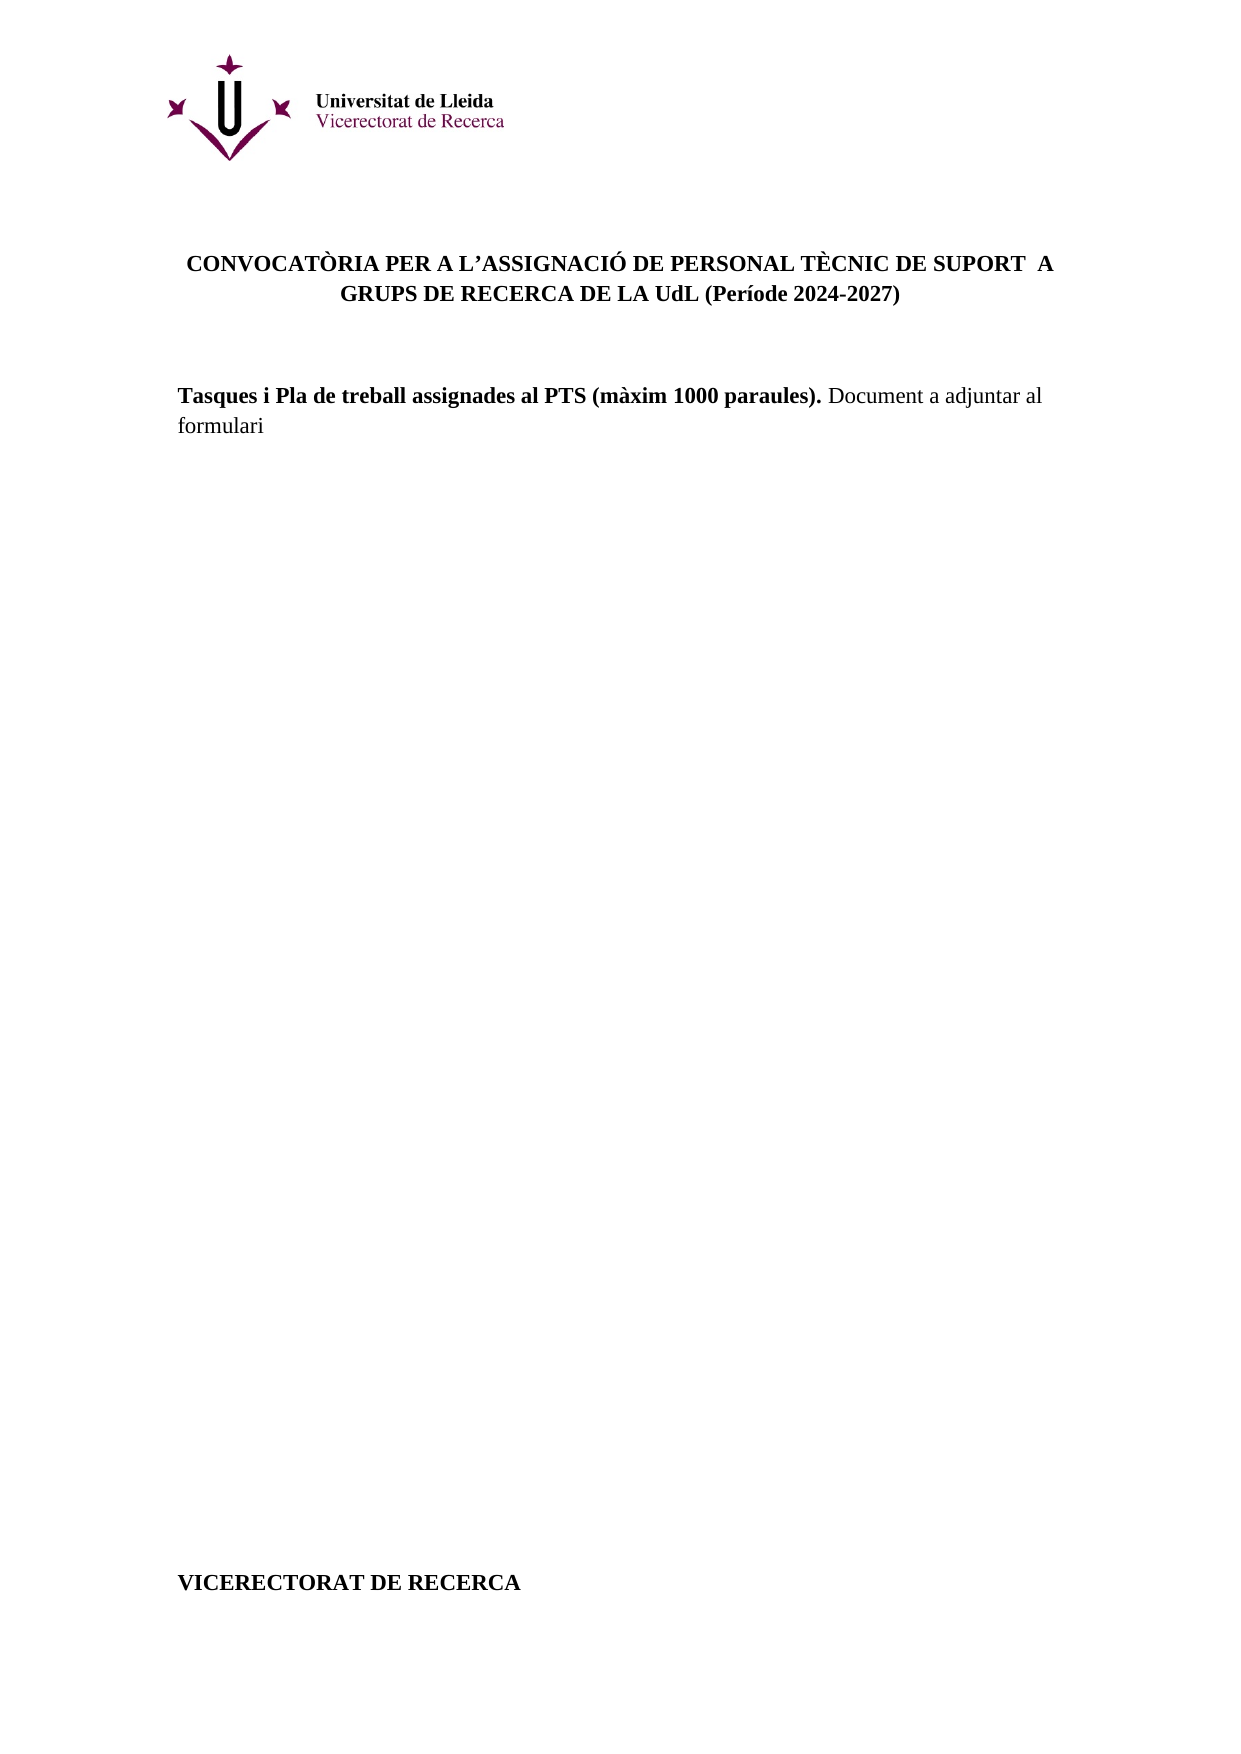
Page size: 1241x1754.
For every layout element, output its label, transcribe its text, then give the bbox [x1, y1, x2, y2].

text VICERECTORAT DE RECERCA [177, 1569, 1063, 1595]
text CONVOCATÒRIA PER A L’ASSIGNACIÓ DE PERSONAL TÈCNIC DE SUPORT A GRUPS DE RECERCA DE LA UdL (Període 2024-2027) [177, 250, 1063, 306]
text Tasques i Pla de treball assignades al PTS (màxim 1000 paraules). Document a adjuntar al formulari [177, 382, 1063, 439]
picture [167, 54, 504, 161]
